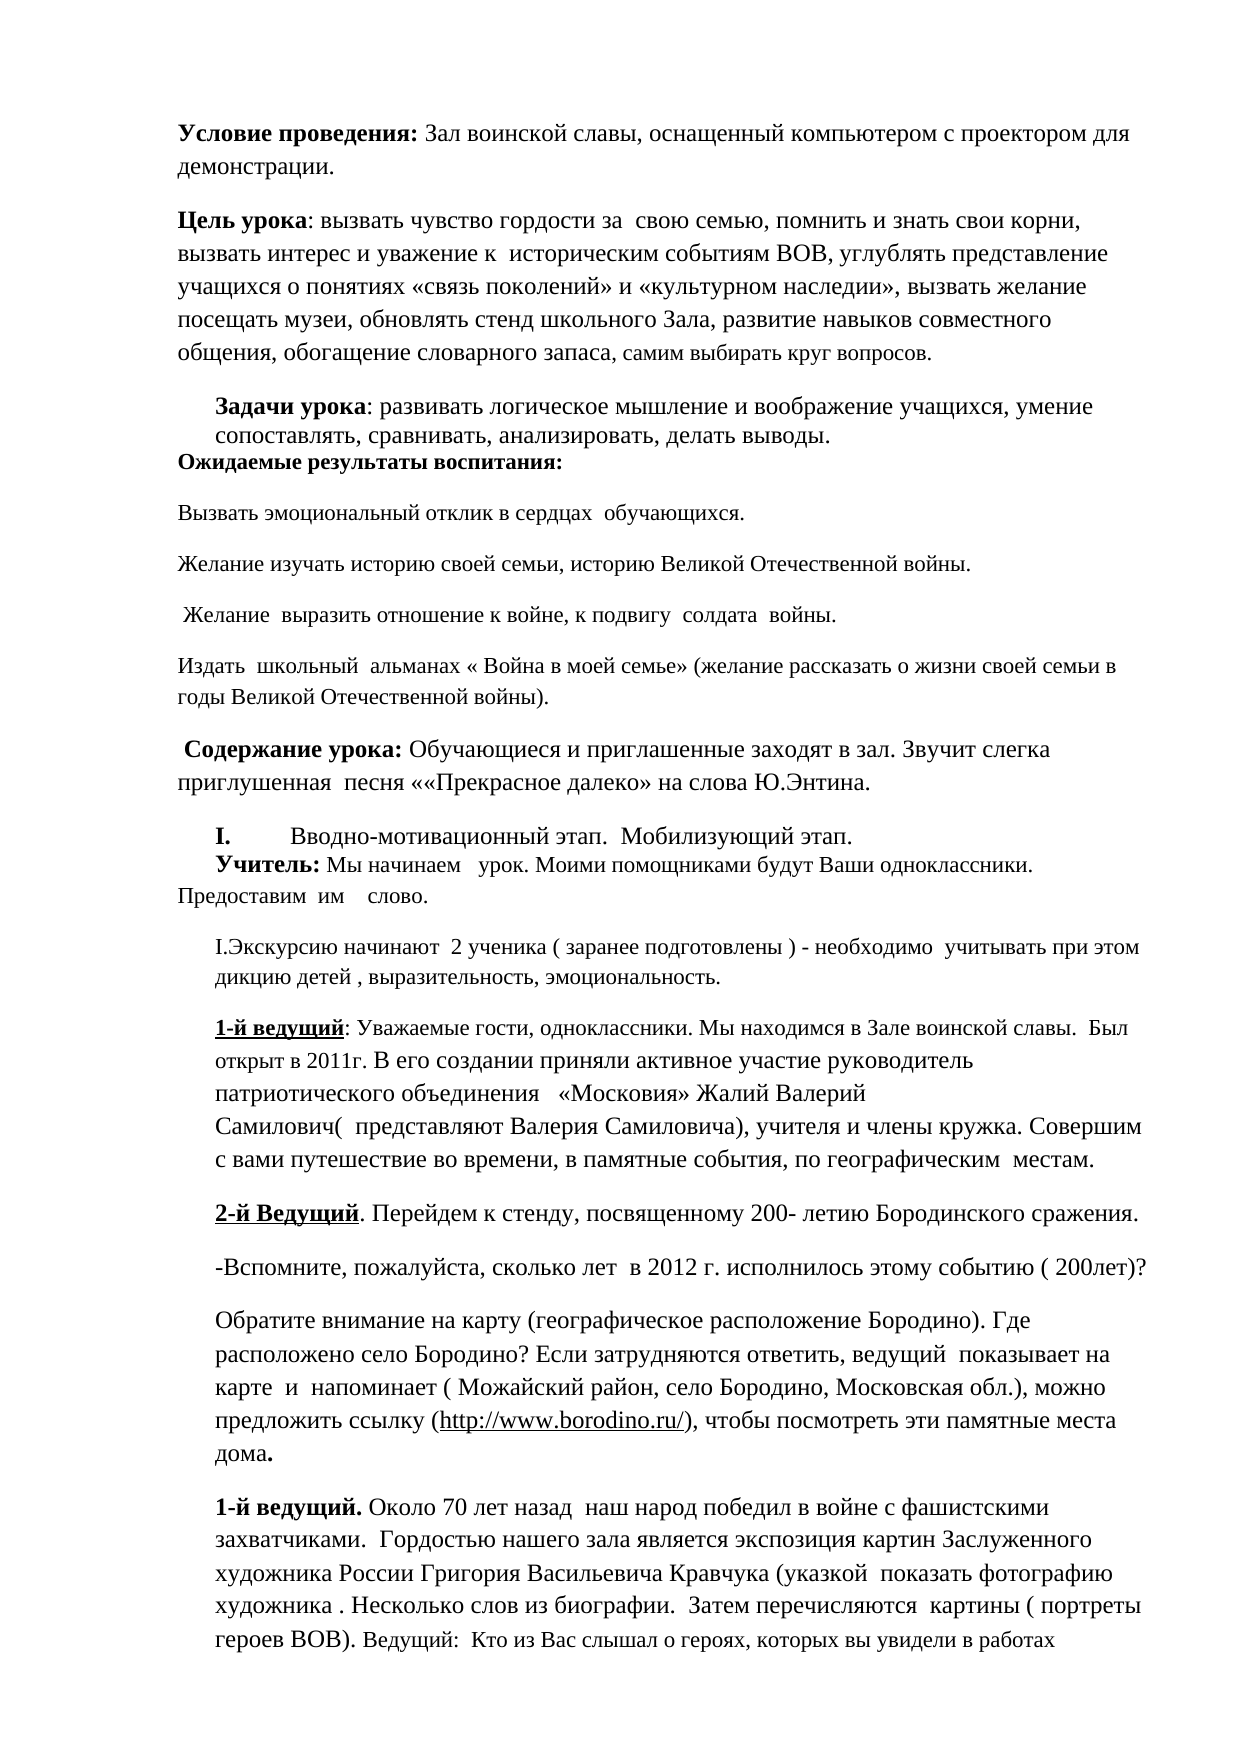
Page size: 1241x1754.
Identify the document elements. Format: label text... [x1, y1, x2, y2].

text Условие проведения: Зал воинской славы, оснащенный компьютером с проектором для демонстрации. [177, 118, 1152, 180]
text Цель урока: вызвать чувство гордости за свою семью, помнить и знать свои корни, вызвать интерес и уважение к историческим событиям ВОВ, углублять представление учащихся о понятиях «связь поколений» и «культурном наследии», вызвать желание посещать музеи, обновлять стенд школьного Зала, развитие навыков совместного общения, обогащение словарного запаса, самим выбирать круг вопросов. [177, 205, 1152, 366]
text 2-й Ведущий. Перейдем к стенду, посвященному 200- летию Бородинского сражения. [215, 1198, 1152, 1227]
text Задачи урока: развивать логическое мышление и воображение учащихся, умение сопоставлять, сравнивать, анализировать, делать выводы. [215, 391, 1152, 448]
text Обратите внимание на карту (географическое расположение Бородино). Где расположено село Бородино? Если затрудняются ответить, ведущий показывает на карте и напоминает ( Можайский район, село Бородино, Московская обл.), можно предложить ссылку (http://www.borodino.ru/), чтобы посмотреть эти памятные места дома. [215, 1306, 1152, 1466]
text Ожидаемые результаты воспитания: [177, 448, 1152, 475]
text Учитель: Мы начинаем урок. Моими помощниками будут Ваши одноклассники. Предоставим им слово. [177, 849, 1152, 908]
text Содержание урока: Обучающиеся и приглашенные заходят в зал. Звучит слегка приглушенная песня ««Прекрасное далеко» на слова Ю.Энтина. [177, 734, 1152, 796]
text Желание выразить отношение к войне, к подвигу солдата войны. [177, 602, 1152, 628]
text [215, 1492, 1152, 1652]
list Вводно-мотивационный этап. Мобилизующий этап. [215, 821, 1152, 849]
text Вызвать эмоциональный отклик в сердцах обучающихся. [177, 499, 1152, 526]
text -Вспомните, пожалуйста, сколько лет в 2012 г. исполнилось этому событию ( 200лет)? [215, 1252, 1152, 1281]
text 1-й ведущий: Уважаемые гости, одноклассники. Мы находимся в Зале воинской славы. Был открыт в 2011г. В его создании приняли активное участие руководитель патриотического объединения «Московия» Жалий Валерий Самилович( представляют Валерия Самиловича), учителя и члены кружка. Совершим с вами путешествие во времени, в памятные события, по географическим местам. [215, 1014, 1152, 1173]
text I.Экскурсию начинают 2 ученика ( заранее подготовлены ) - необходимо учитывать при этом дикцию детей , выразительность, эмоциональность. [215, 933, 1152, 990]
text Издать школьный альманах « Война в моей семье» (желание рассказать о жизни своей семьи в годы Великой Отечественной войны). [177, 653, 1152, 709]
text Желание изучать историю своей семьи, историю Великой Отечественной войны. [177, 551, 1152, 577]
